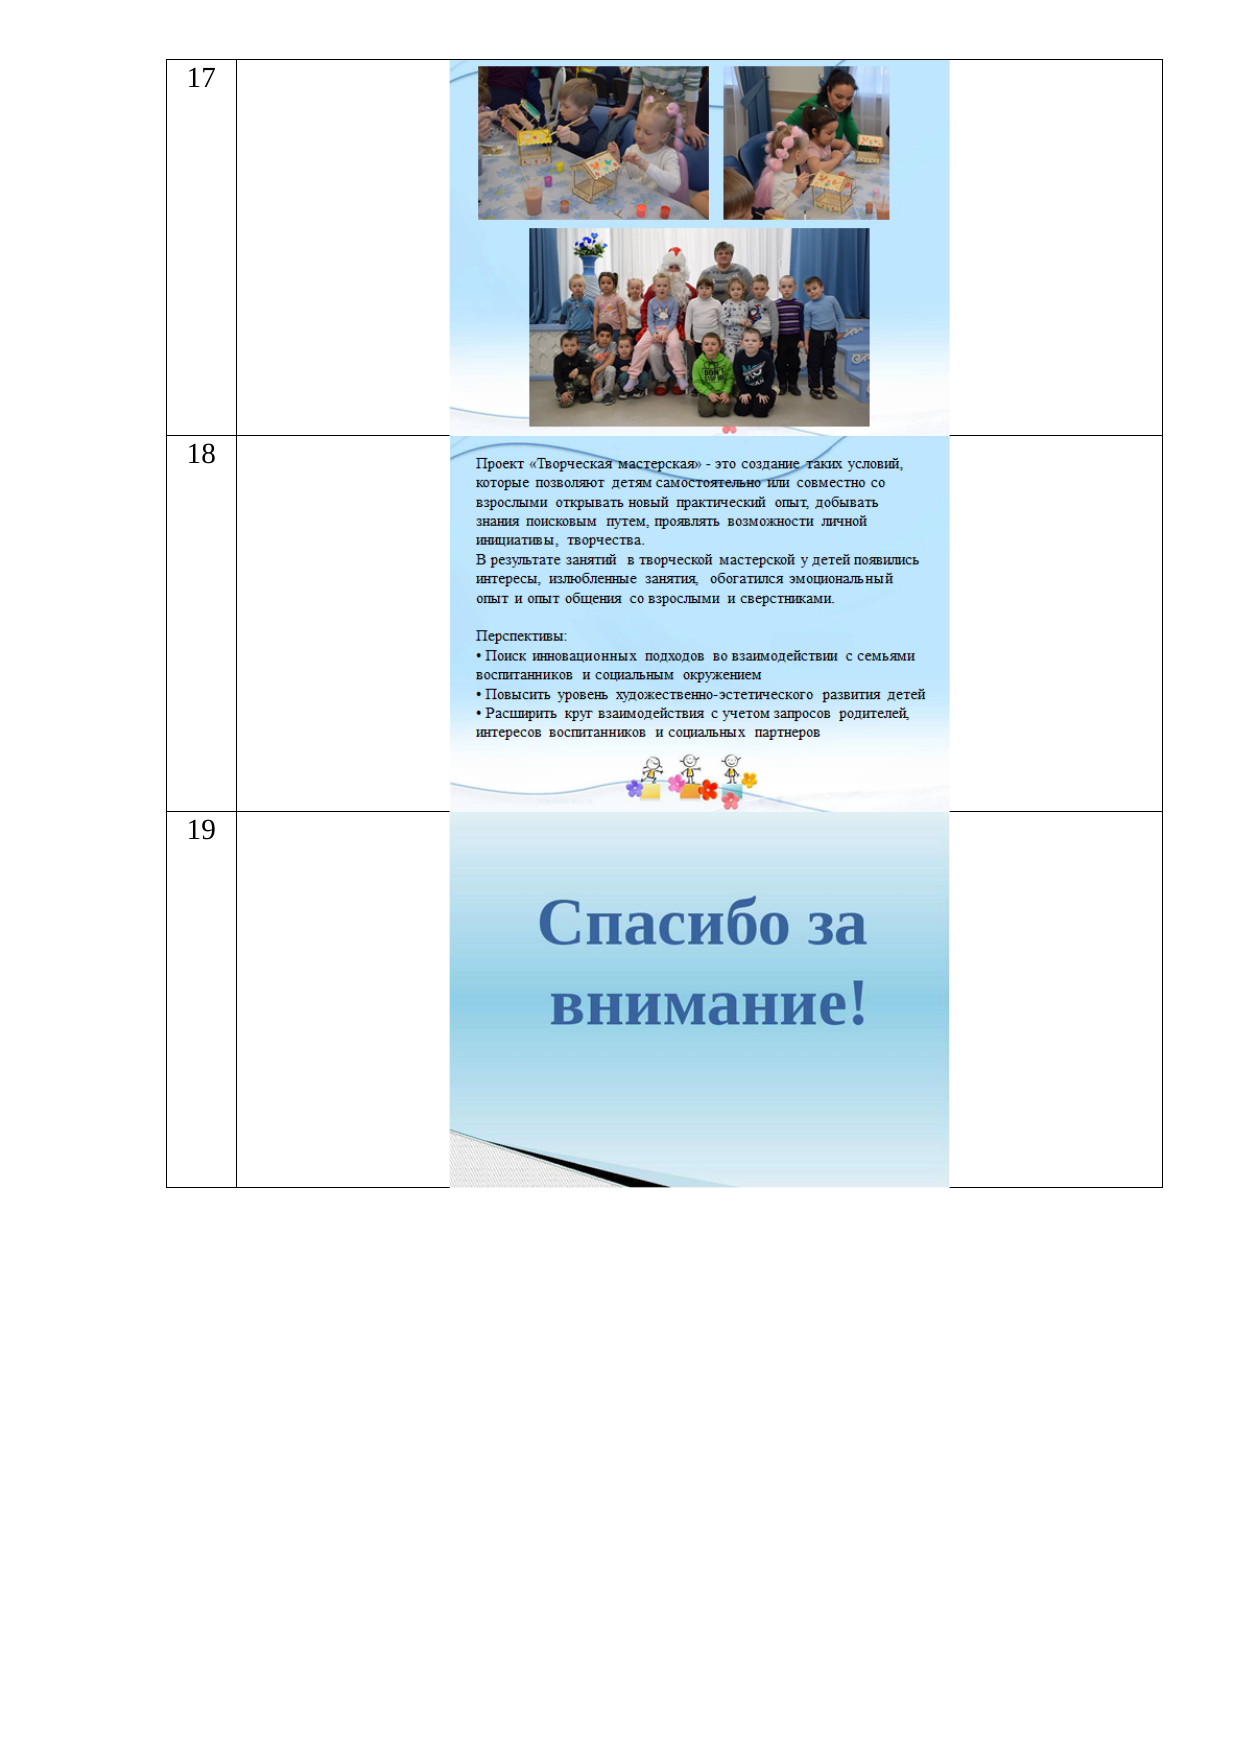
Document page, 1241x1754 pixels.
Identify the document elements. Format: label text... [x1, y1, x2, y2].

table_cell [950, 60, 1162, 435]
table_cell [237, 60, 449, 435]
table_cell 18 [167, 436, 236, 811]
table_cell [950, 436, 1162, 811]
table_cell 17 [167, 60, 236, 435]
table_cell 19 [167, 812, 236, 1187]
table_cell [237, 812, 449, 1187]
table_cell [237, 436, 449, 811]
picture [449, 60, 950, 1188]
table_cell [950, 812, 1162, 1187]
